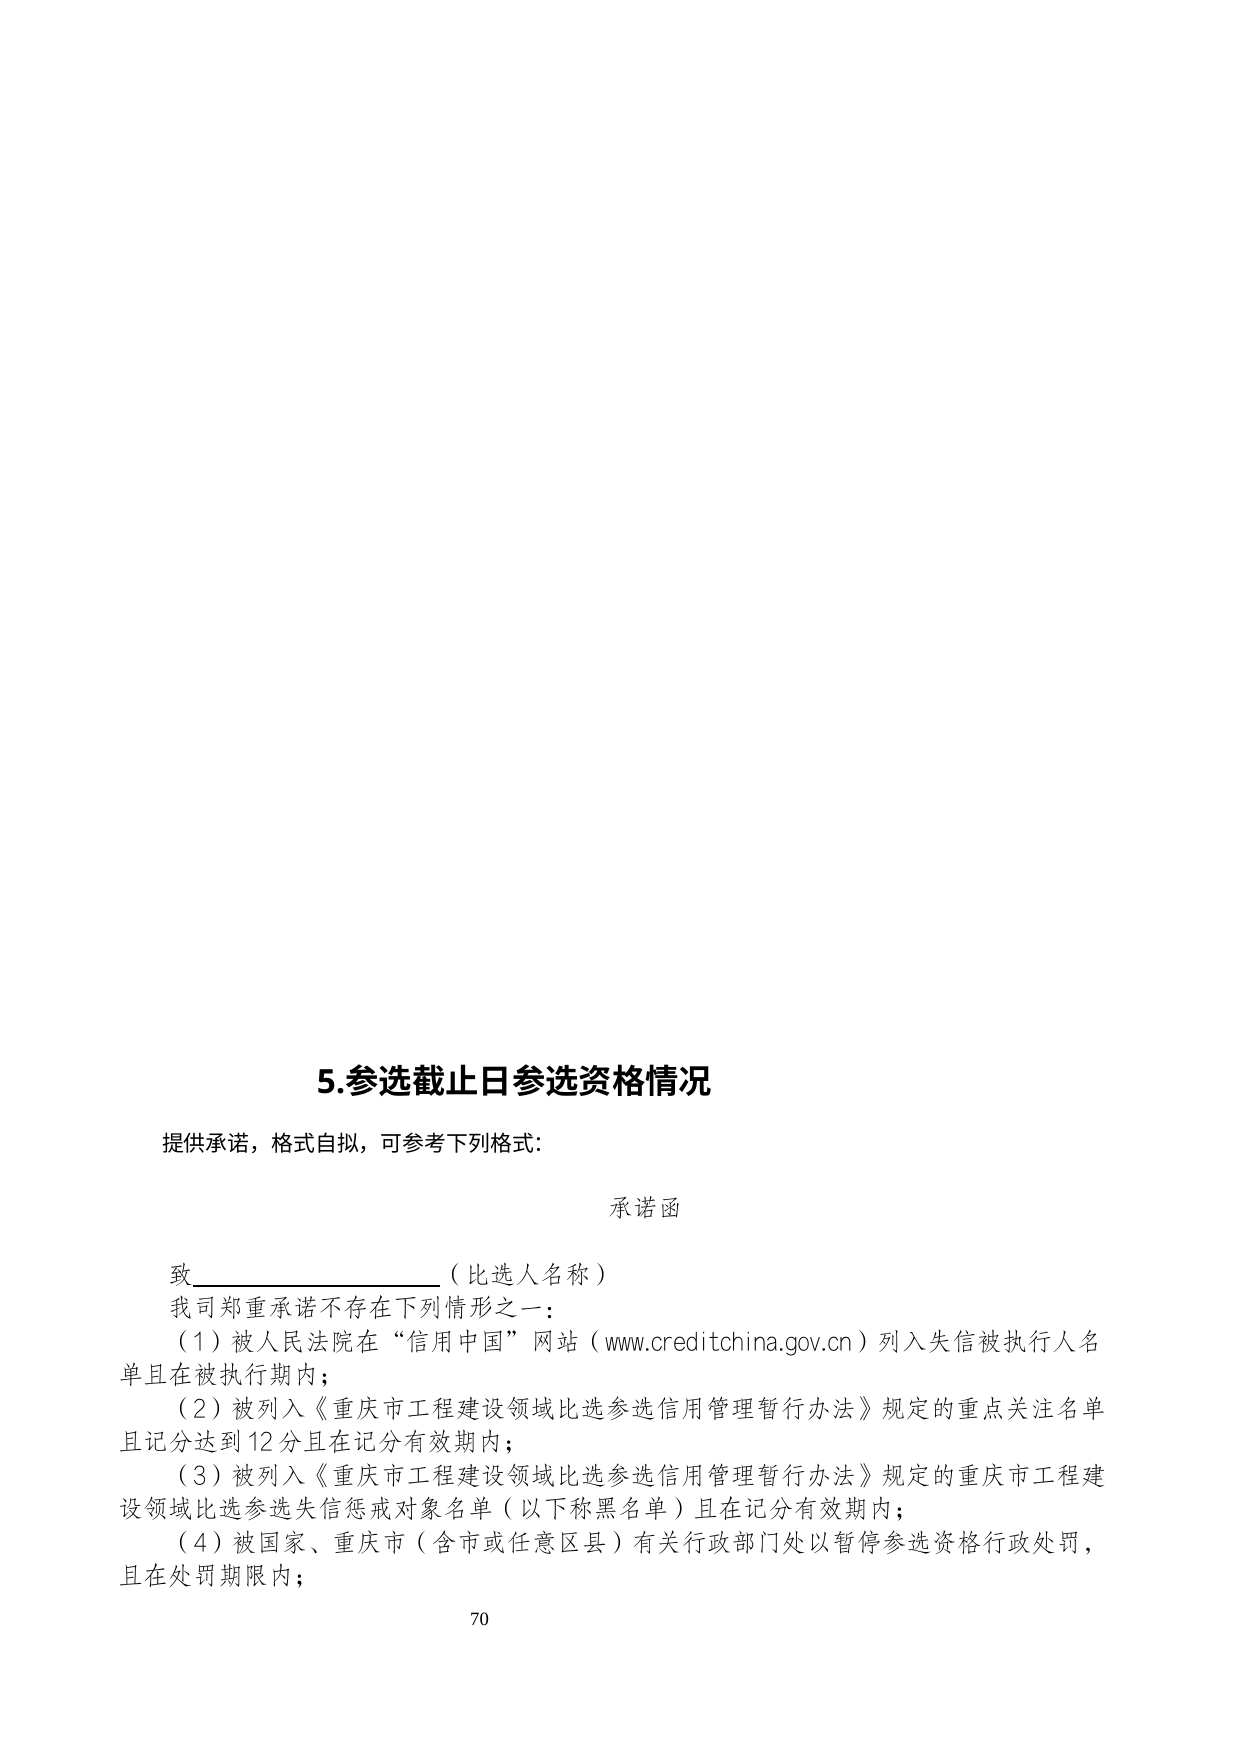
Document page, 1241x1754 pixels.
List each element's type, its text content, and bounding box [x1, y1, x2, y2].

text （1）被人民法院在“信用中国”网站（www.creditchina.gov.cn）列入失信被执行人名单且在被执行期内； [118, 1326, 1122, 1393]
text 我司郑重承诺不存在下列情形之一： [118, 1292, 1122, 1326]
text 致 （比选人名称） [118, 1259, 1122, 1292]
text （2）被列入《重庆市工程建设领域比选参选信用管理暂行办法》规定的重点关注名单且记分达到12分且在记分有效期内； [118, 1393, 1122, 1460]
text 提供承诺，格式自拟，可参考下列格式： [118, 1125, 1122, 1159]
list 5.参选截止日参选资格情况 [311, 1046, 1122, 1113]
text （4）被国家、重庆市（含市或任意区县）有关行政部门处以暂停参选资格行政处罚，且在处罚期限内； [118, 1527, 1122, 1593]
text 承诺函 [118, 1192, 1122, 1226]
text （3）被列入《重庆市工程建设领域比选参选信用管理暂行办法》规定的重庆市工程建设领域比选参选失信惩戒对象名单（以下称黑名单）且在记分有效期内； [118, 1460, 1122, 1527]
